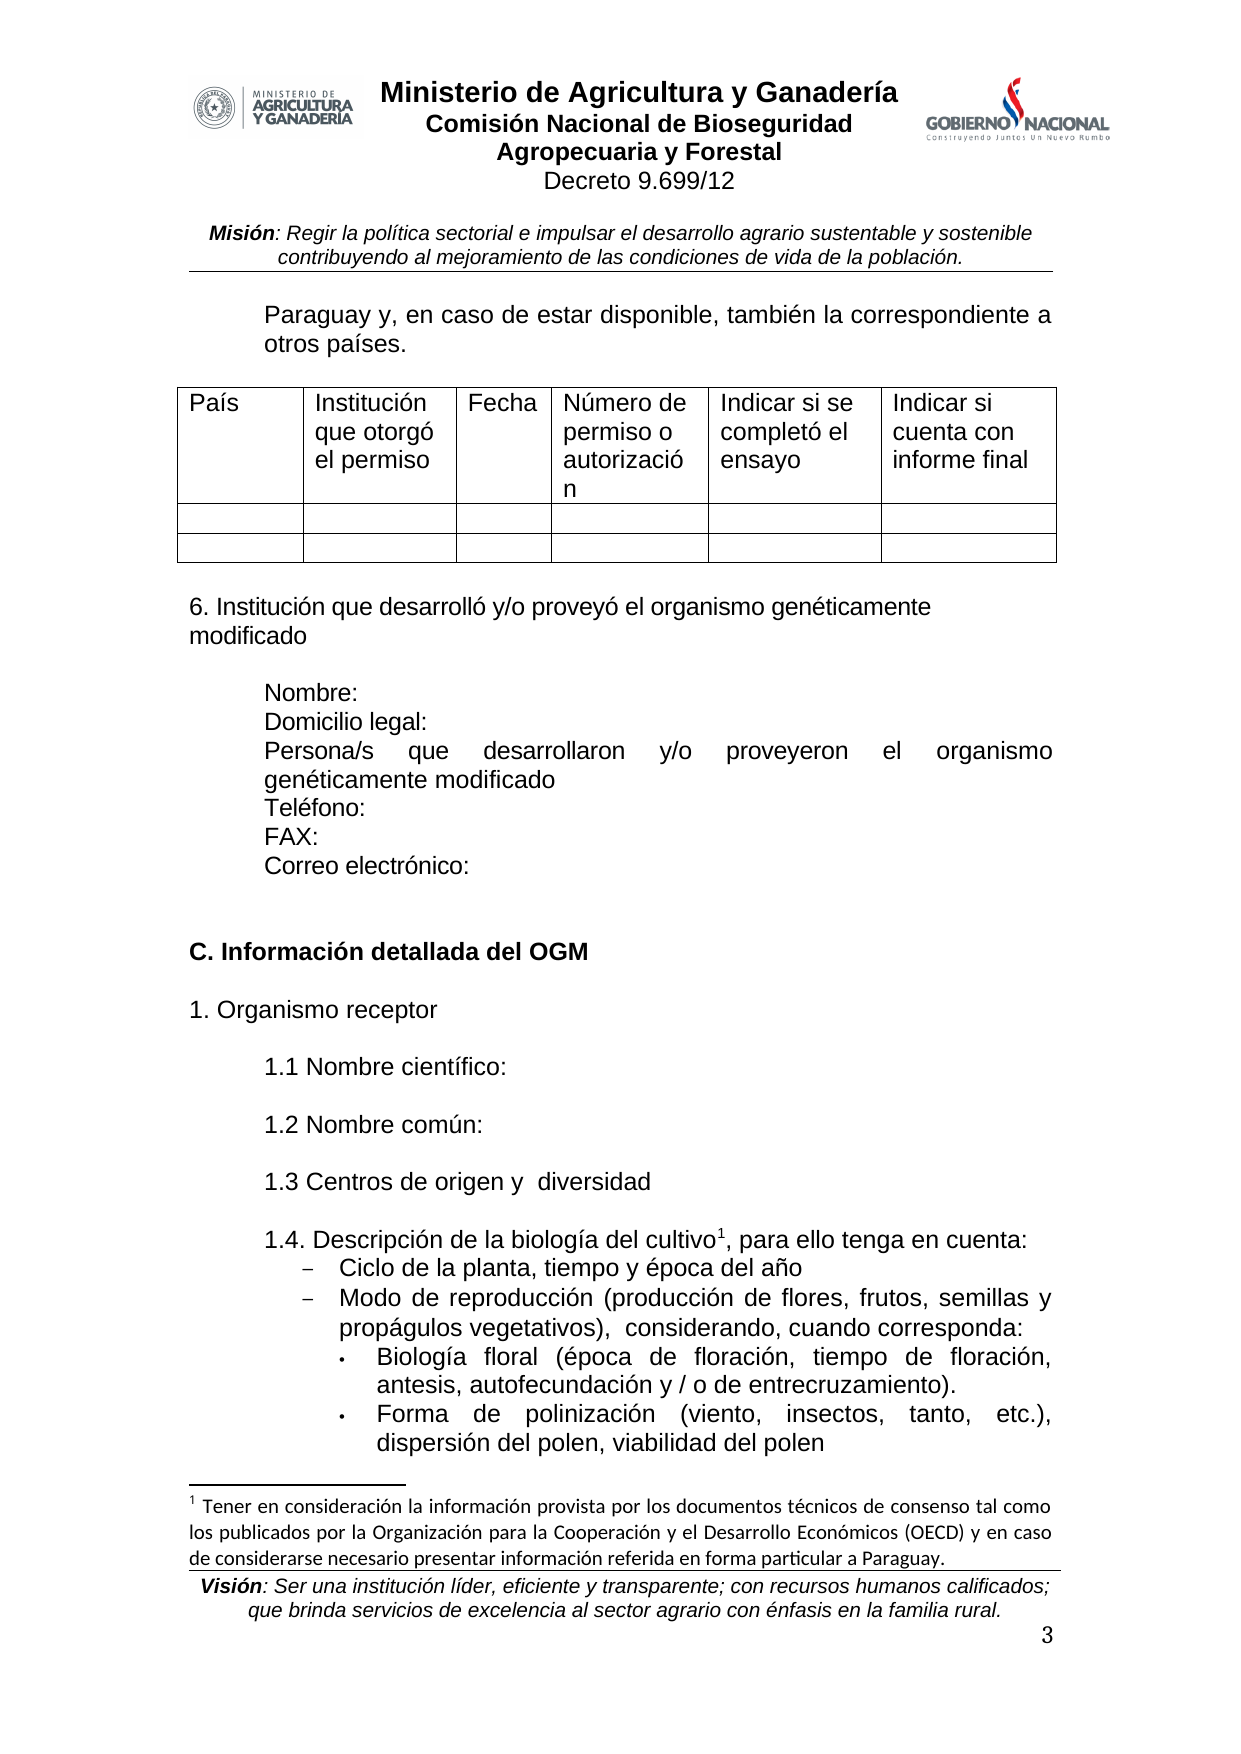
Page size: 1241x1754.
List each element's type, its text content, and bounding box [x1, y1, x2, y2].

list Ciclo de la planta, tiempo y época del año [301, 1253, 1053, 1283]
table_cell [304, 504, 456, 532]
text 6. Institución que desarrolló y/o proveyó el organismo genéticamente modificado [189, 592, 1053, 649]
table_cell [709, 534, 881, 562]
table_cell [304, 534, 456, 562]
table_cell [552, 504, 708, 532]
text 1.1 Nombre científico: [264, 1052, 1053, 1081]
text 1.2 Nombre común: [264, 1109, 1053, 1138]
table_header País [178, 388, 303, 503]
table_cell [882, 534, 1056, 562]
list Nombre: [264, 678, 1053, 707]
table_header Número de permiso o autorización [552, 388, 708, 503]
list Biología floral (época de floración, tiempo de floración, antesis, autofecundación y / o de entrecruzamiento). [339, 1341, 1053, 1399]
list Teléfono: [264, 793, 1053, 822]
table_cell [457, 504, 551, 532]
table_header Indicar si cuenta con informe final [882, 388, 1056, 503]
picture [923, 75, 1111, 144]
text 1.3 Centros de origen y diversidad [264, 1167, 1053, 1196]
list Modo de reproducción (producción de flores, frutos, semillas y propágulos vegetativos), considerando, cuando corresponda: [301, 1283, 1053, 1341]
table_cell [882, 504, 1056, 532]
list Forma de polinización (viento, insectos, tanto, etc.), dispersión del polen, viabilidad del polen [339, 1399, 1053, 1456]
table_cell [552, 534, 708, 562]
list Domicilio legal: [264, 707, 1053, 736]
table_header Fecha [457, 388, 551, 503]
table_cell [178, 504, 303, 532]
list Correo electrónico: [264, 851, 1053, 879]
list Persona/s que desarrollaron y/o proveyeron el organismo genéticamente modificado [264, 736, 1053, 793]
table_header Indicar si se completó el ensayo [709, 388, 881, 503]
table_cell [178, 534, 303, 562]
table_cell [457, 534, 551, 562]
list FAX: [264, 822, 1053, 851]
picture [188, 75, 364, 139]
table_cell [709, 504, 881, 532]
list C. Información detallada del OGM [189, 937, 1053, 966]
text 1.4. Descripción de la biología del cultivo, para ello tenga en cuenta: [264, 1224, 1053, 1253]
text 1. Organismo receptor [189, 994, 1053, 1023]
table_header Institución que otorgó el permiso [304, 388, 456, 503]
